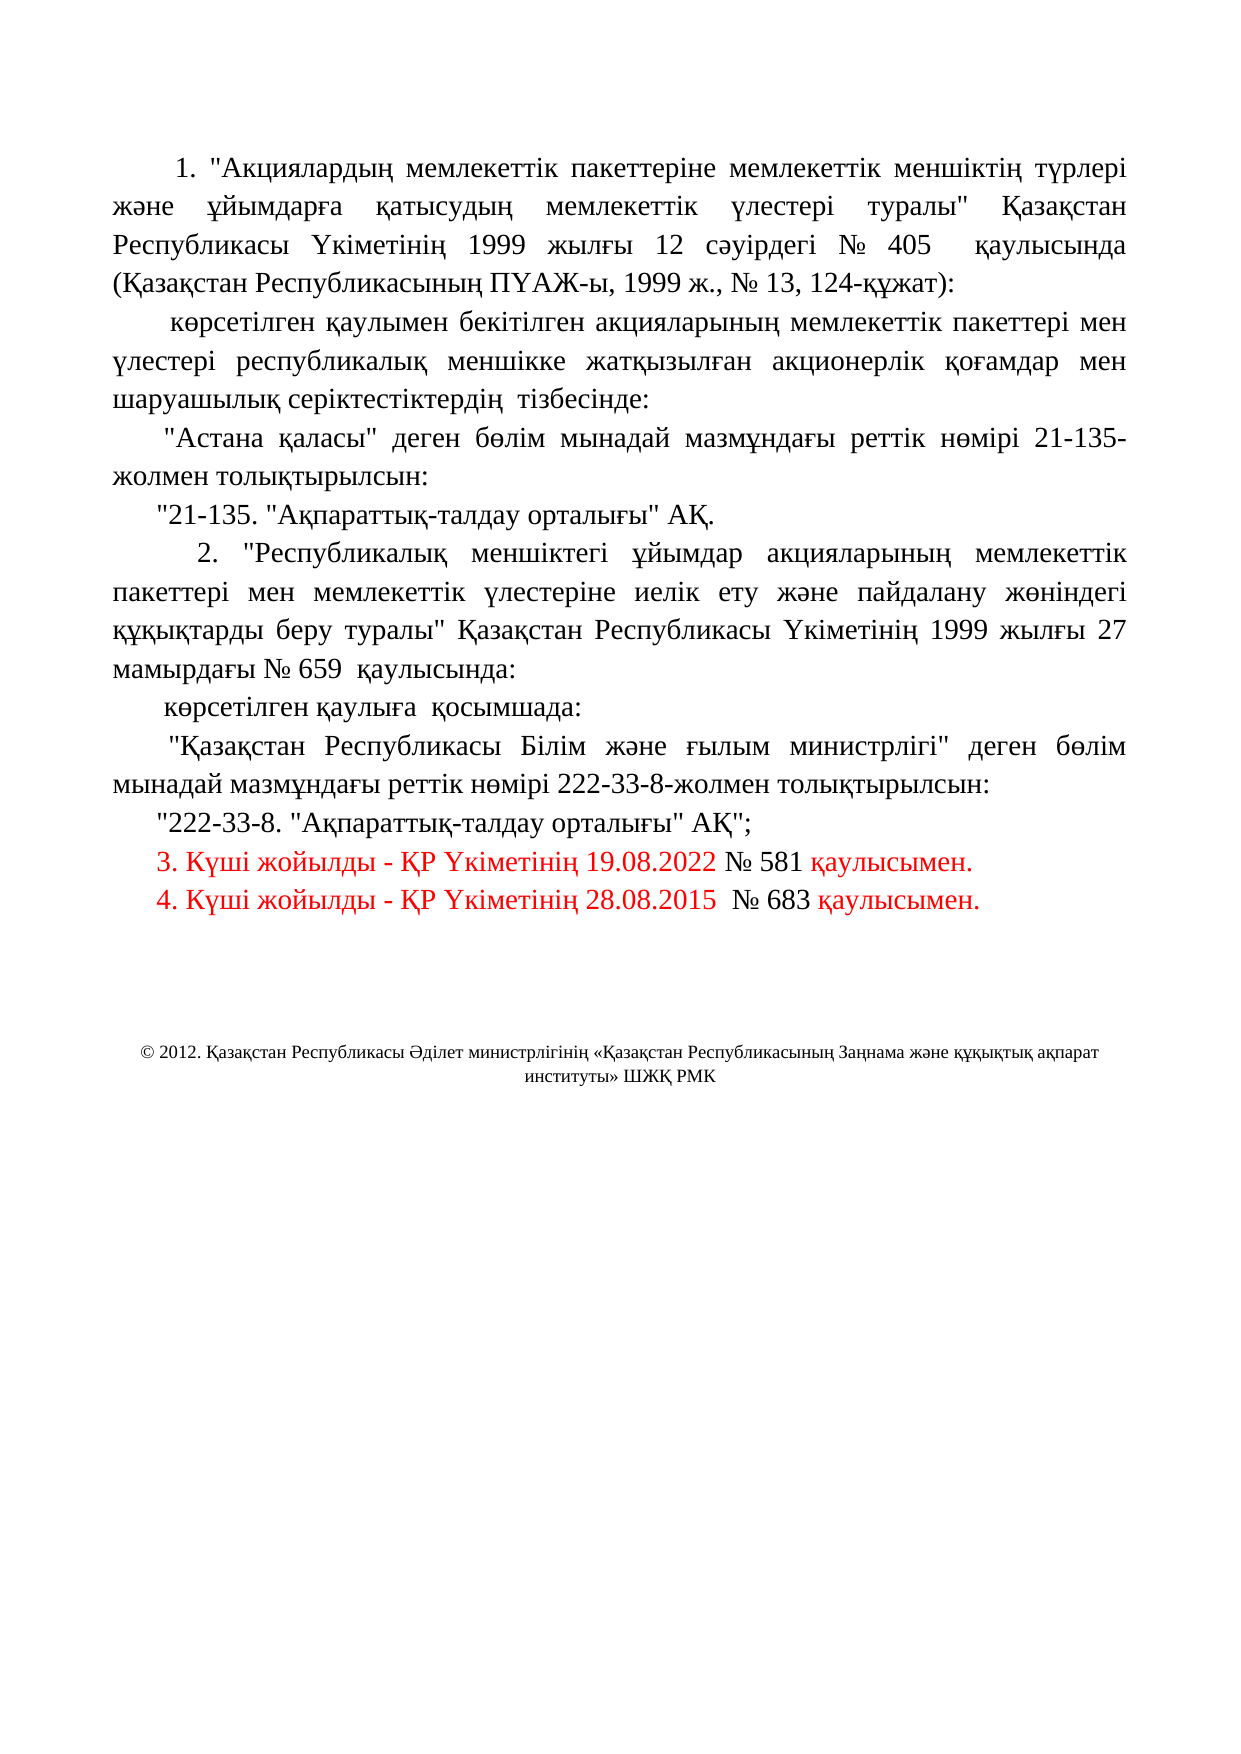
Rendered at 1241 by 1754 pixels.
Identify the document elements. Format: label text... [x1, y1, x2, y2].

text "Астана қаласы" деген бөлім мынадай мазмұндағы реттік нөмірі 21-135-жолмен толықтырылсын: [112, 420, 1128, 492]
text 2. "Республикалық меншіктегі ұйымдар акцияларының мемлекеттiк пакеттерi мен мемлекеттік үлестерiне иелiк ету және пайдалану жөнiндегi құқықтарды беру туралы" Қазақстан Республикасы Yкiметiнiң 1999 жылғы 27 мамырдағы № 659 қаулысында: [112, 535, 1128, 684]
text 3. Күші жойылды - ҚР Үкіметінің 19.08.2022 № 581 қаулысымен. 4. Күші жойылды - ҚР Үкіметінің 28.08.2015 № 683 қаулысымен. [112, 844, 1128, 946]
text "21-135. "Ақпараттық-талдау орталығы" АҚ. [112, 497, 1128, 530]
text © 2012. Қазақстан Республикасы Әділет министрлігінің «Қазақстан Республикасының Заңнама және құқықтық ақпарат институты» ШЖҚ РМК [112, 1041, 1128, 1087]
text "Қазақстан Республикасы Білім және ғылым министрлігі" деген бөлім мынадай мазмұндағы реттік нөмірі 222-33-8-жолмен толықтырылсын: [112, 728, 1128, 800]
text 1. "Акциялардың мемлекеттік пакеттеріне мемлекеттік меншіктің түрлері және ұйымдарға қатысудың мемлекеттік үлестері туралы" Қазақстан Республикасы Үкіметінің 1999 жылғы 12 сәуірдегі № 405 қаулысында (Қазақстан Республикасының ПҮАЖ-ы, 1999 ж., № 13, 124-құжат): [112, 150, 1128, 299]
text көрсетілген қаулымен бекітілген акцияларының мемлекеттік пакеттері мен үлестері республикалық меншікке жатқызылған акционерлік қоғамдар мен шаруашылық серіктестіктердің тізбесінде: [112, 304, 1128, 415]
text "222-33-8. "Ақпараттық-талдау орталығы" АҚ"; [112, 805, 1128, 839]
text көрсетілген қаулыға қосымшада: [112, 689, 1128, 723]
